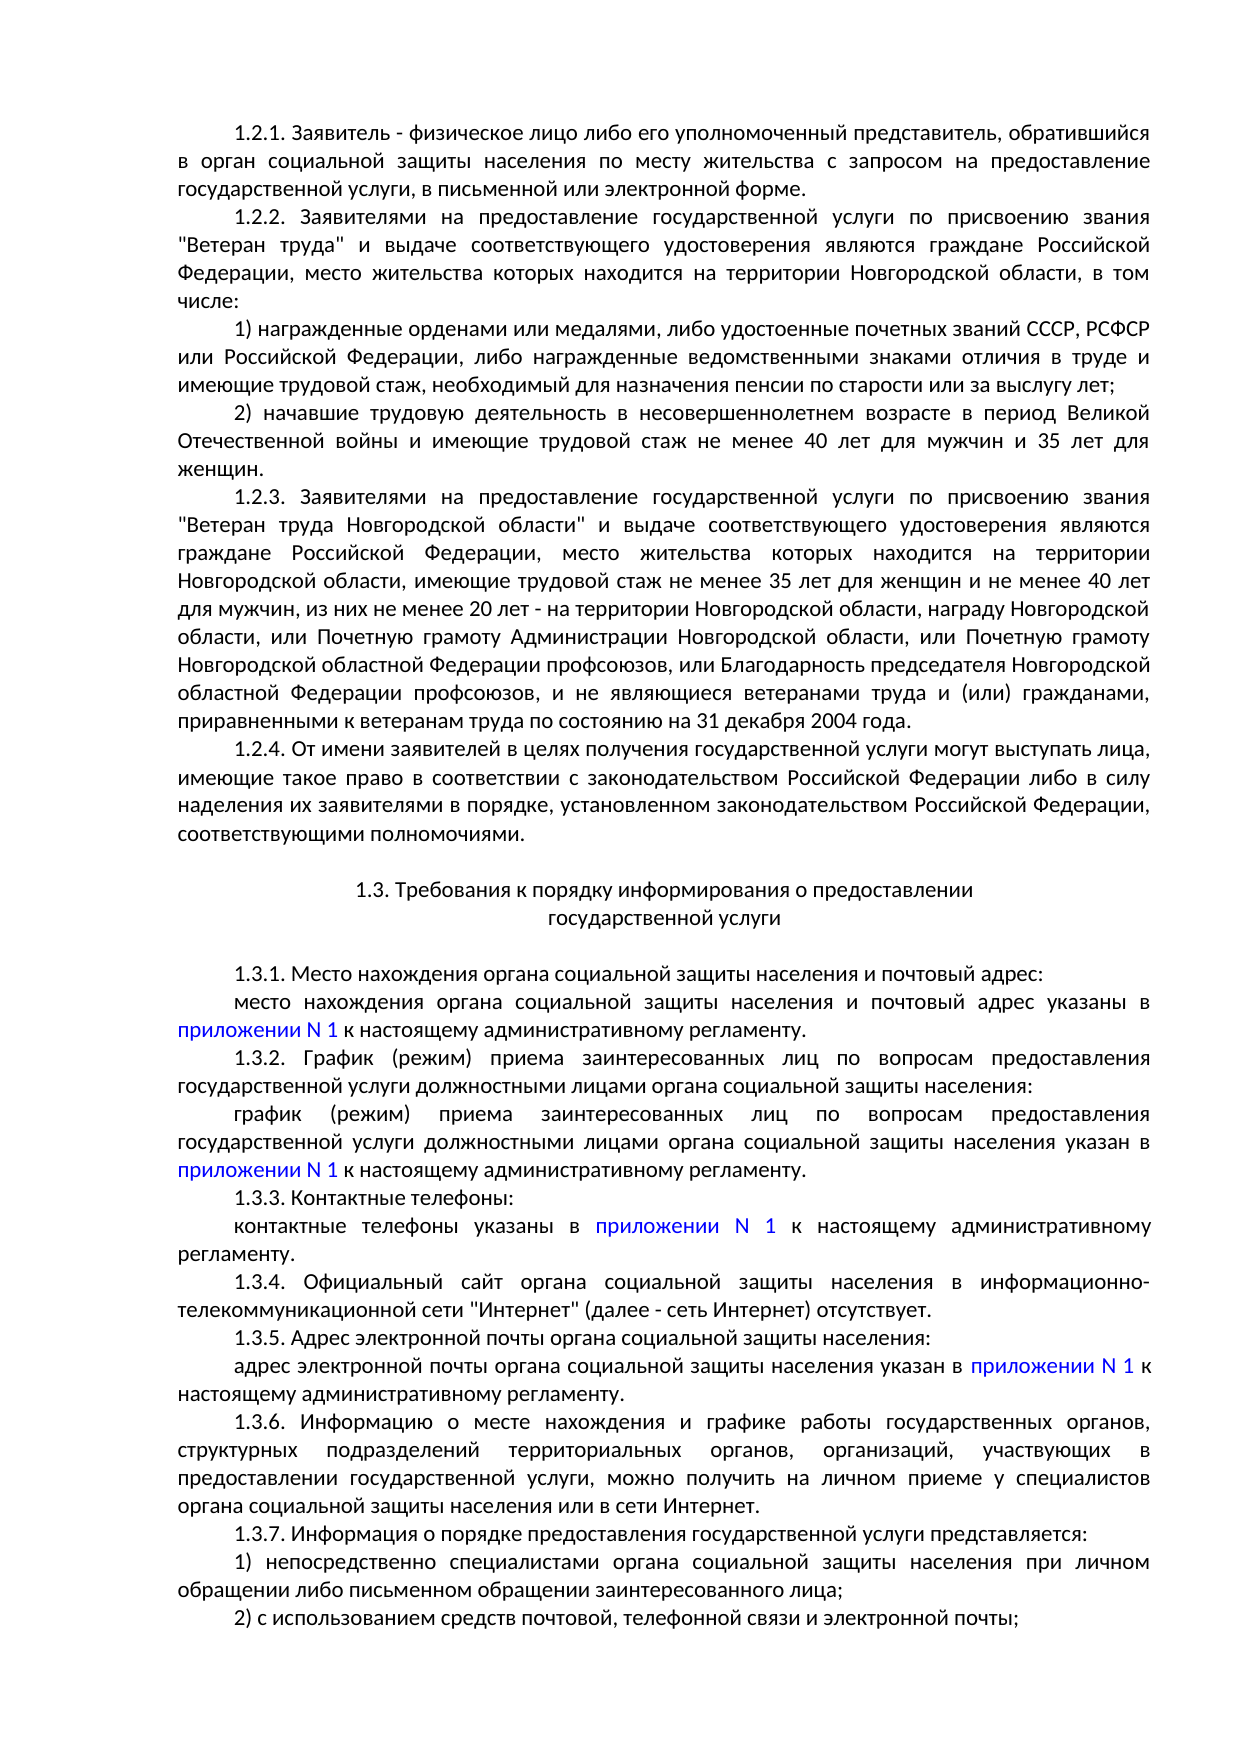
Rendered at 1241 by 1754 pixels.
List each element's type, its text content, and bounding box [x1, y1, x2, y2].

text 1) награжденные орденами или медалями, либо удостоенные почетных званий СССР, РСФСР или Российской Федерации, либо награжденные ведомственными знаками отличия в труде и имеющие трудовой стаж, необходимый для назначения пенсии по старости или за выслугу лет; [177, 314, 1152, 398]
text 1.3.1. Место нахождения органа социальной защиты населения и почтовый адрес: [177, 959, 1152, 987]
text 1.2.1. Заявитель - физическое лицо либо его уполномоченный представитель, обратившийся в орган социальной защиты населения по месту жительства с запросом на предоставление государственной услуги, в письменной или электронной форме. [177, 118, 1152, 202]
text 1.3.6. Информацию о месте нахождения и графике работы государственных органов, структурных подразделений территориальных органов, организаций, участвующих в предоставлении государственной услуги, можно получить на личном приеме у специалистов органа социальной защиты населения или в сети Интернет. [177, 1407, 1152, 1519]
text контактные телефоны указаны в приложении N 1 к настоящему административному регламенту. [177, 1211, 1152, 1267]
text 1.3.4. Официальный сайт органа социальной защиты населения в информационно-телекоммуникационной сети "Интернет" (далее - сеть Интернет) отсутствует. [177, 1267, 1152, 1323]
text 1.3.3. Контактные телефоны: [177, 1183, 1152, 1211]
text 1.2.2. Заявителями на предоставление государственной услуги по присвоению звания "Ветеран труда" и выдаче соответствующего удостоверения являются граждане Российской Федерации, место жительства которых находится на территории Новгородской области, в том числе: [177, 202, 1152, 314]
text 1.3.7. Информация о порядке предоставления государственной услуги представляется: [177, 1519, 1152, 1547]
text 1.3. Требования к порядку информирования о предоставлении [177, 875, 1152, 903]
text место нахождения органа социальной защиты населения и почтовый адрес указаны в приложении N 1 к настоящему административному регламенту. [177, 987, 1152, 1043]
text 2) с использованием средств почтовой, телефонной связи и электронной почты; [177, 1603, 1152, 1631]
text 1) непосредственно специалистами органа социальной защиты населения при личном обращении либо письменном обращении заинтересованного лица; [177, 1547, 1152, 1603]
text 1.2.3. Заявителями на предоставление государственной услуги по присвоению звания "Ветеран труда Новгородской области" и выдаче соответствующего удостоверения являются граждане Российской Федерации, место жительства которых находится на территории Новгородской области, имеющие трудовой стаж не менее 35 лет для женщин и не менее 40 лет для мужчин, из них не менее 20 лет - на территории Новгородской области, награду Новгородской области, или Почетную грамоту Администрации Новгородской области, или Почетную грамоту Новгородской областной Федерации профсоюзов, или Благодарность председателя Новгородской областной Федерации профсоюзов, и не являющиеся ветеранами труда и (или) гражданами, приравненными к ветеранам труда по состоянию на 31 декабря 2004 года. [177, 482, 1152, 734]
text адрес электронной почты органа социальной защиты населения указан в приложении N 1 к настоящему административному регламенту. [177, 1351, 1152, 1407]
text 1.2.4. От имени заявителей в целях получения государственной услуги могут выступать лица, имеющие такое право в соответствии с законодательством Российской Федерации либо в силу наделения их заявителями в порядке, установленном законодательством Российской Федерации, соответствующими полномочиями. [177, 734, 1152, 847]
text 1.3.2. График (режим) приема заинтересованных лиц по вопросам предоставления государственной услуги должностными лицами органа социальной защиты населения: [177, 1043, 1152, 1099]
text 2) начавшие трудовую деятельность в несовершеннолетнем возрасте в период Великой Отечественной войны и имеющие трудовой стаж не менее 40 лет для мужчин и 35 лет для женщин. [177, 398, 1152, 482]
text 1.3.5. Адрес электронной почты органа социальной защиты населения: [177, 1323, 1152, 1351]
text государственной услуги [177, 903, 1152, 931]
text график (режим) приема заинтересованных лиц по вопросам предоставления государственной услуги должностными лицами органа социальной защиты населения указан в приложении N 1 к настоящему административному регламенту. [177, 1099, 1152, 1183]
